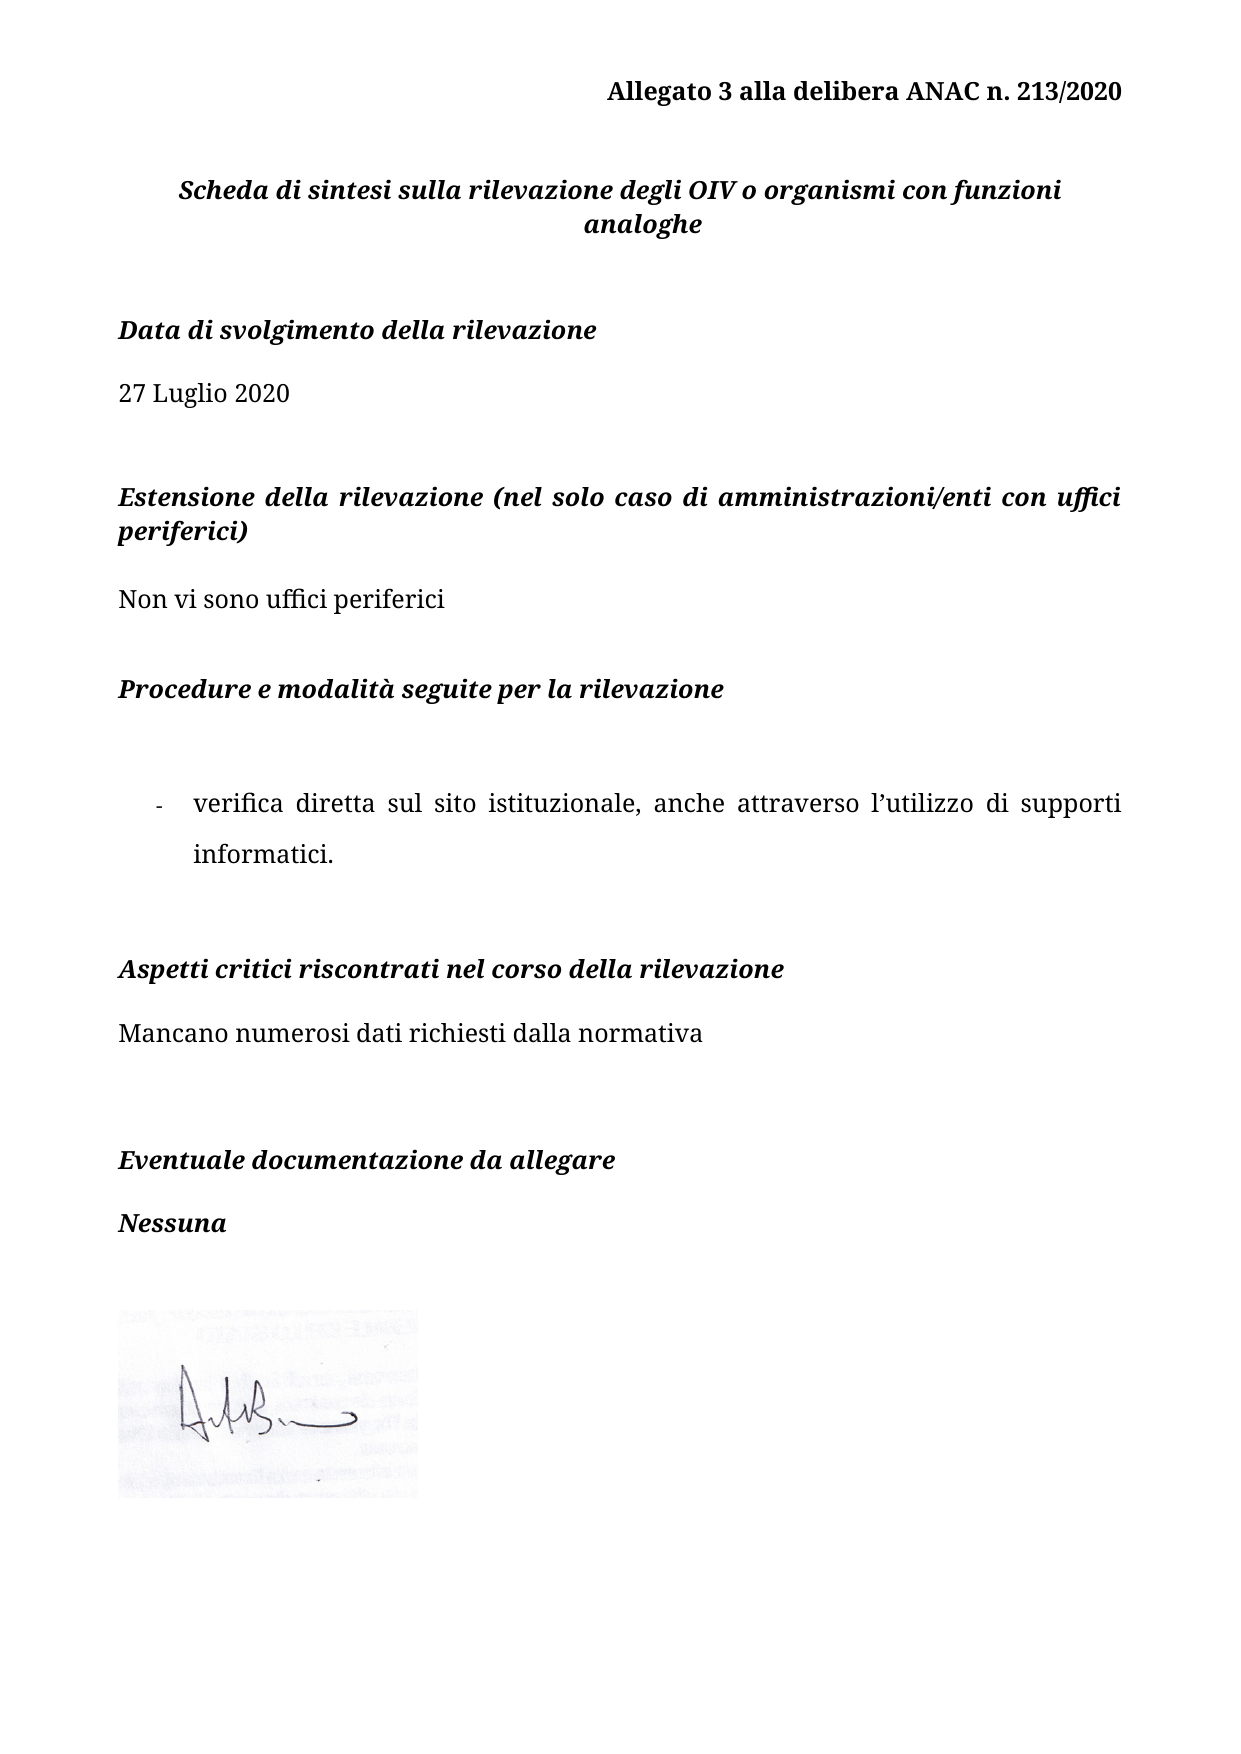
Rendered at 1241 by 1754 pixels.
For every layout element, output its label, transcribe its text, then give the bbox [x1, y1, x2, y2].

list verifica diretta sul sito istituzionale, anche attraverso l’utilizzo di supporti informatici. [156, 786, 1122, 871]
text Aspetti critici riscontrati nel corso della rilevazione [118, 952, 1122, 986]
text Eventuale documentazione da allegare [118, 1142, 1122, 1176]
text Non vi sono uffici periferici [118, 581, 1122, 615]
list Estensione della rilevazione (nel solo caso di amministrazioni/enti con uffici periferici) [118, 479, 1122, 547]
title Scheda di sintesi sulla rilevazione degli OIV o organismi con funzioni analoghe [118, 173, 1122, 241]
text Nessuna [118, 1206, 1122, 1240]
list Data di svolgimento della rilevazione [118, 312, 1122, 346]
text Mancano numerosi dati richiesti dalla normativa [118, 1015, 1122, 1049]
picture [118, 1310, 418, 1498]
list Procedure e modalità seguite per la rilevazione [118, 672, 1122, 706]
list 27 Luglio 2020 [118, 376, 1122, 410]
